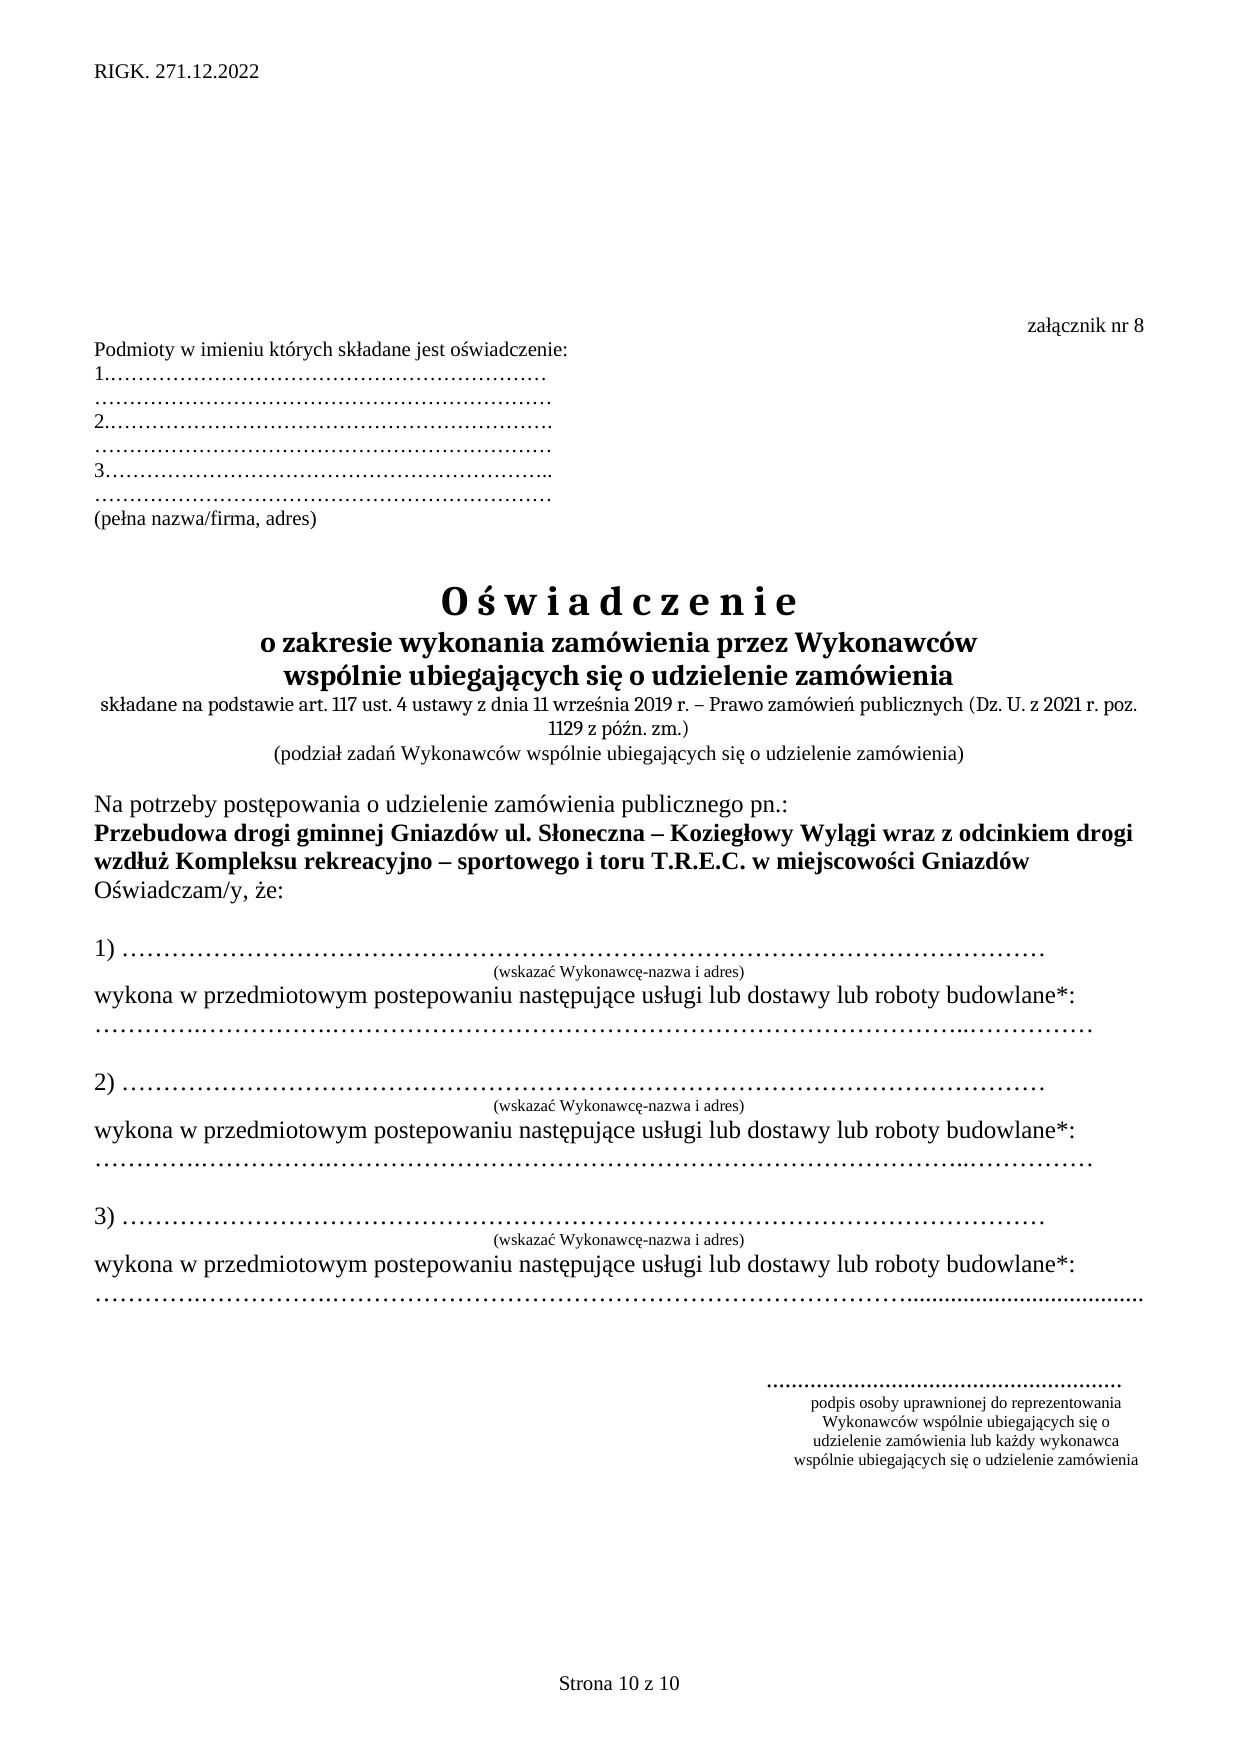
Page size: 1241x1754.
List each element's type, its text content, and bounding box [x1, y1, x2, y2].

text wykona w przedmiotowym postepowaniu następujące usługi lub dostawy lub roboty budowlane*: ………….…………….…………………………………………………………………..…………… [94, 1115, 1144, 1172]
text 3……………………………………………………….. [94, 457, 1144, 482]
text wykona w przedmiotowym postepowaniu następujące usługi lub dostawy lub roboty budowlane*: ………….…………….……………………………………………………………...................................... [94, 1249, 1144, 1306]
text (wskazać Wykonawcę-nazwa i adres) [94, 1230, 1144, 1249]
text wspólnie ubiegających się o udzielenie zamówienia [49, 659, 1144, 693]
text o zakresie wykonania zamówienia przez Wykonawców [49, 626, 1144, 659]
text (wskazać Wykonawcę-nazwa i adres) [94, 1096, 1144, 1115]
text ………………………………………………………… [94, 482, 1144, 506]
text O ś w i a d c z e n i e [49, 578, 1144, 626]
text Przebudowa drogi gminnej Gniazdów ul. Słoneczna – Koziegłowy Wylągi wraz z odcinkiem drogi wzdłuż Kompleksu rekreacyjno – sportowego i toru T.R.E.C. w miejscowości Gniazdów [94, 818, 1144, 875]
text (podział zadań Wykonawców wspólnie ubiegających się o udzielenie zamówienia) [94, 741, 1144, 765]
text wykona w przedmiotowym postepowaniu następujące usługi lub dostawy lub roboty budowlane*: ………….…………….…………………………………………………………………..…………… [94, 981, 1144, 1038]
text 2.………………………………………………………. [94, 409, 1144, 433]
text (wskazać Wykonawcę-nazwa i adres) [94, 961, 1144, 981]
text załącznik nr 8 [94, 313, 1144, 337]
text 3) ………………………………………………………………………………………………… [94, 1201, 1144, 1230]
text podpis osoby uprawnionej do reprezentowania Wykonawców wspólnie ubiegających się o udzielenie zamówienia lub każdy wykonawca wspólnie ubiegających się o udzielenie zamówienia [788, 1393, 1144, 1469]
text 2) ………………………………………………………………………………………………… [94, 1067, 1144, 1096]
text ………………………………………………………… [94, 385, 1144, 409]
text Oświadczam/y, że: [94, 875, 1144, 904]
text 1.……………………………………………………… [94, 361, 1144, 385]
text Podmioty w imieniu których składane jest oświadczenie: [94, 337, 1144, 361]
text Na potrzeby postępowania o udzielenie zamówienia publicznego pn.: [94, 789, 1144, 818]
text 1) ………………………………………………………………………………………………… [94, 933, 1144, 961]
text (pełna nazwa/firma, adres) [94, 506, 1144, 530]
text składane na podstawie art. 117 ust. 4 ustawy z dnia 11 września 2019 r. – Prawo zamówień publicznych (Dz. U. z 2021 r. poz. 1129 z późn. zm.) [94, 693, 1144, 741]
text ………………………………………………………… [94, 433, 1144, 457]
text ......................................................... [744, 1364, 1144, 1393]
